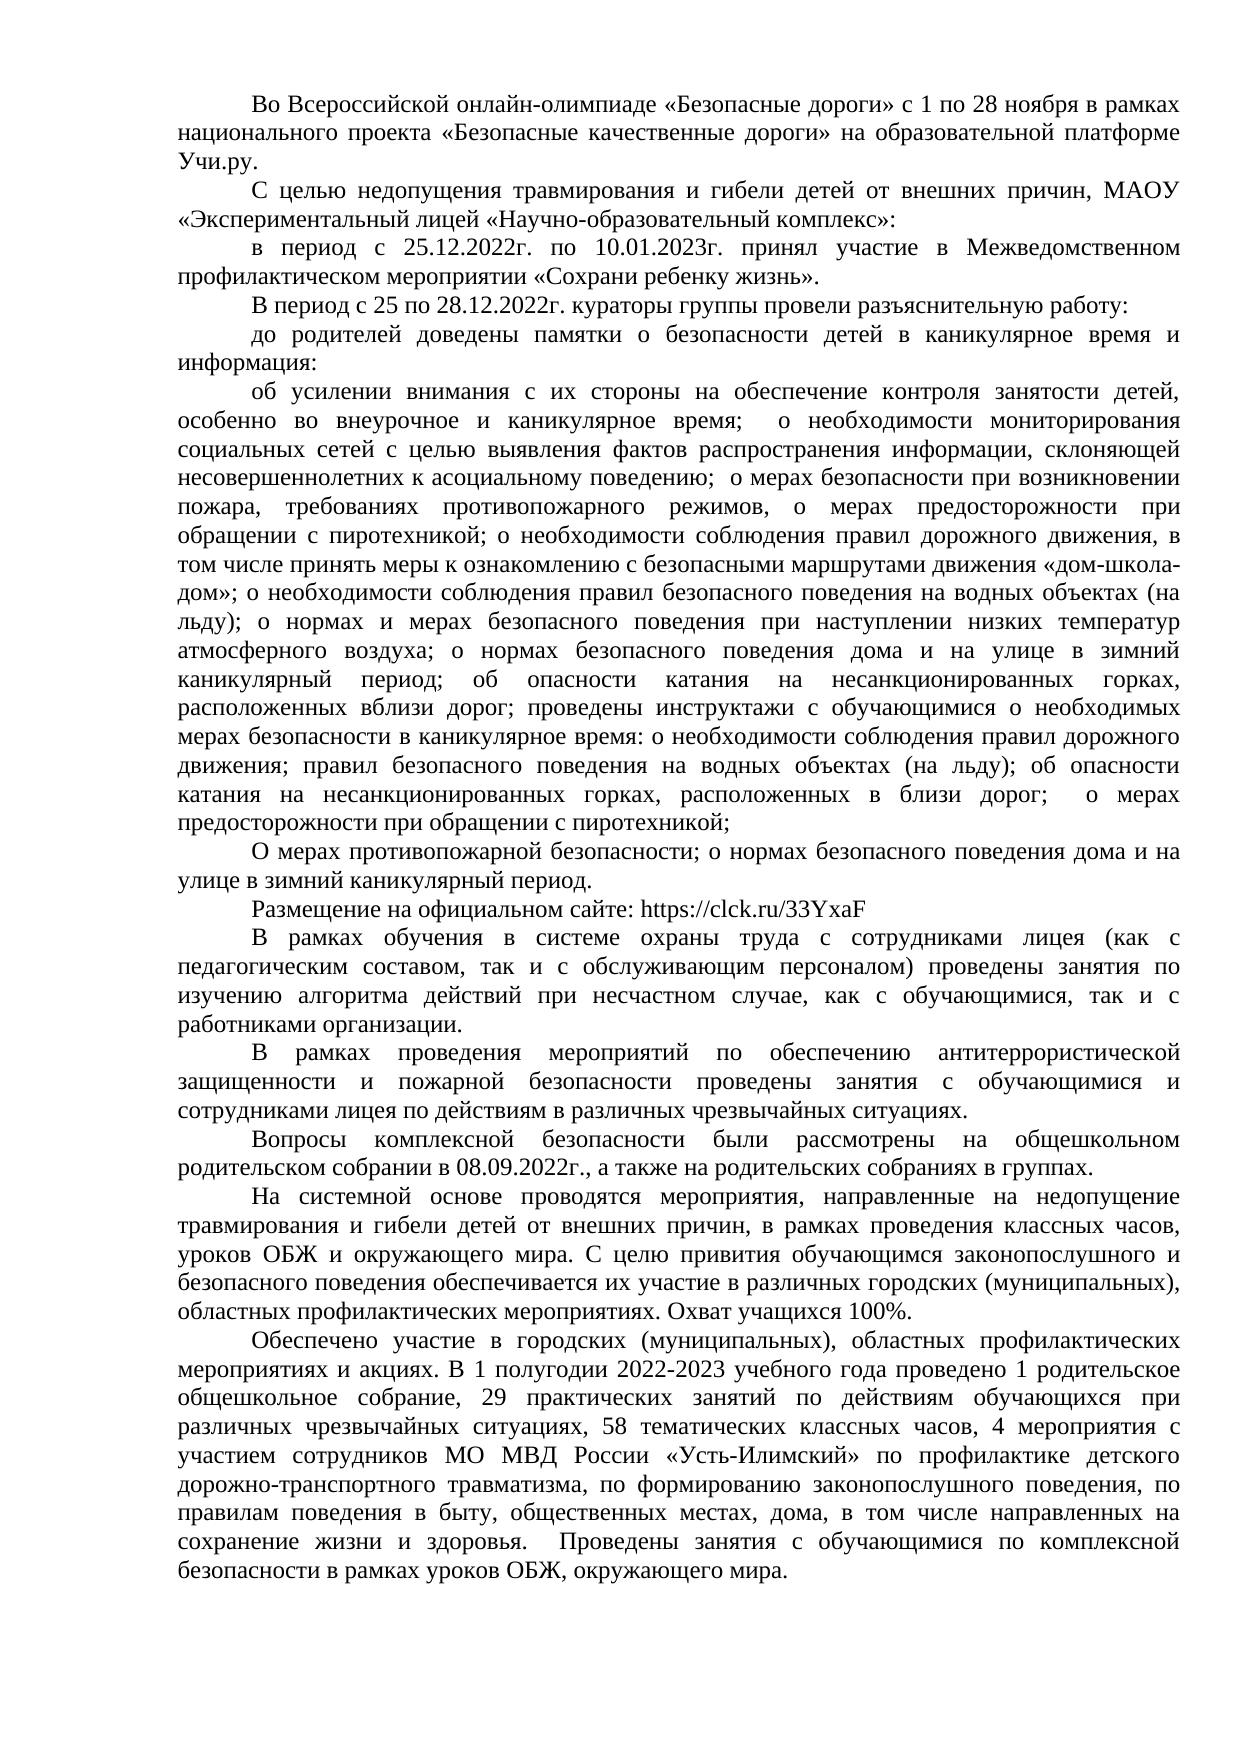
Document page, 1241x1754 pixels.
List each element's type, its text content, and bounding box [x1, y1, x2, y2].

text до родителей доведены памятки о безопасности детей в каникулярное время и информация: [177, 319, 1181, 376]
text В рамках проведения мероприятий по обеспечению антитеррористической защищенности и пожарной безопасности проведены занятия с обучающимися и сотрудниками лицея по действиям в различных чрезвычайных ситуациях. [177, 1037, 1181, 1124]
text В период с 25 по 28.12.2022г. кураторы группы провели разъяснительную работу: [177, 290, 1181, 319]
text Обеспечено участие в городских (муниципальных), областных профилактических мероприятиях и акциях. В 1 полугодии 2022-2023 учебного года проведено 1 родительское общешкольное собрание, 29 практических занятий по действиям обучающихся при различных чрезвычайных ситуациях, 58 тематических классных часов, 4 мероприятия с участием сотрудников МО МВД России «Усть-Илимский» по профилактике детского дорожно-транспортного травматизма, по формированию законопослушного поведения, по правилам поведения в быту, общественных местах, дома, в том числе направленных на сохранение жизни и здоровья. Проведены занятия с обучающимися по комплексной безопасности в рамках уроков ОБЖ, окружающего мира. [177, 1325, 1181, 1584]
text Во Всероссийской онлайн-олимпиаде «Безопасные дороги» с 1 по 28 ноября в рамках национального проекта «Безопасные качественные дороги» на образовательной платформе Учи.ру. [177, 89, 1181, 175]
text об усилении внимания с их стороны на обеспечение контроля занятости детей, особенно во внеурочное и каникулярное время; о необходимости мониторирования социальных сетей с целью выявления фактов распространения информации, склоняющей несовершеннолетних к асоциальному поведению; о мерах безопасности при возникновении пожара, требованиях противопожарного режимов, о мерах предосторожности при обращении с пиротехникой; о необходимости соблюдения правил дорожного движения, в том числе принять меры к ознакомлению с безопасными маршрутами движения «дом-школа-дом»; о необходимости соблюдения правил безопасного поведения на водных объектах (на льду); о нормах и мерах безопасного поведения при наступлении низких температур атмосферного воздуха; о нормах безопасного поведения дома и на улице в зимний каникулярный период; об опасности катания на несанкционированных горках, расположенных вблизи дорог; проведены инструктажи с обучающимися о необходимых мерах безопасности в каникулярное время: о необходимости соблюдения правил дорожного движения; правил безопасного поведения на водных объектах (на льду); об опасности катания на несанкционированных горках, расположенных в близи дорог; о мерах предосторожности при обращении с пиротехникой; [177, 376, 1181, 836]
text На системной основе проводятся мероприятия, направленные на недопущение травмирования и гибели детей от внешних причин, в рамках проведения классных часов, уроков ОБЖ и окружающего мира. С целю привития обучающимся законопослушного и безопасного поведения обеспечивается их участие в различных городских (муниципальных), областных профилактических мероприятиях. Охват учащихся 100%. [177, 1181, 1181, 1325]
text Вопросы комплексной безопасности были рассмотрены на общешкольном родительском собрании в 08.09.2022г., а также на родительских собраниях в группах. [177, 1124, 1181, 1181]
text О мерах противопожарной безопасности; о нормах безопасного поведения дома и на улице в зимний каникулярный период. [177, 836, 1181, 894]
text Размещение на официальном сайте: https://clck.ru/33YxaF [177, 894, 1181, 922]
text С целью недопущения травмирования и гибели детей от внешних причин, МАОУ «Экспериментальный лицей «Научно-образовательный комплекс»: [177, 175, 1181, 232]
text В рамках обучения в системе охраны труда с сотрудниками лицея (как с педагогическим составом, так и с обслуживающим персоналом) проведены занятия по изучению алгоритма действий при несчастном случае, как с обучающимися, так и с работниками организации. [177, 922, 1181, 1037]
text в период с 25.12.2022г. по 10.01.2023г. принял участие в Межведомственном профилактическом мероприятии «Сохрани ребенку жизнь». [177, 232, 1181, 290]
